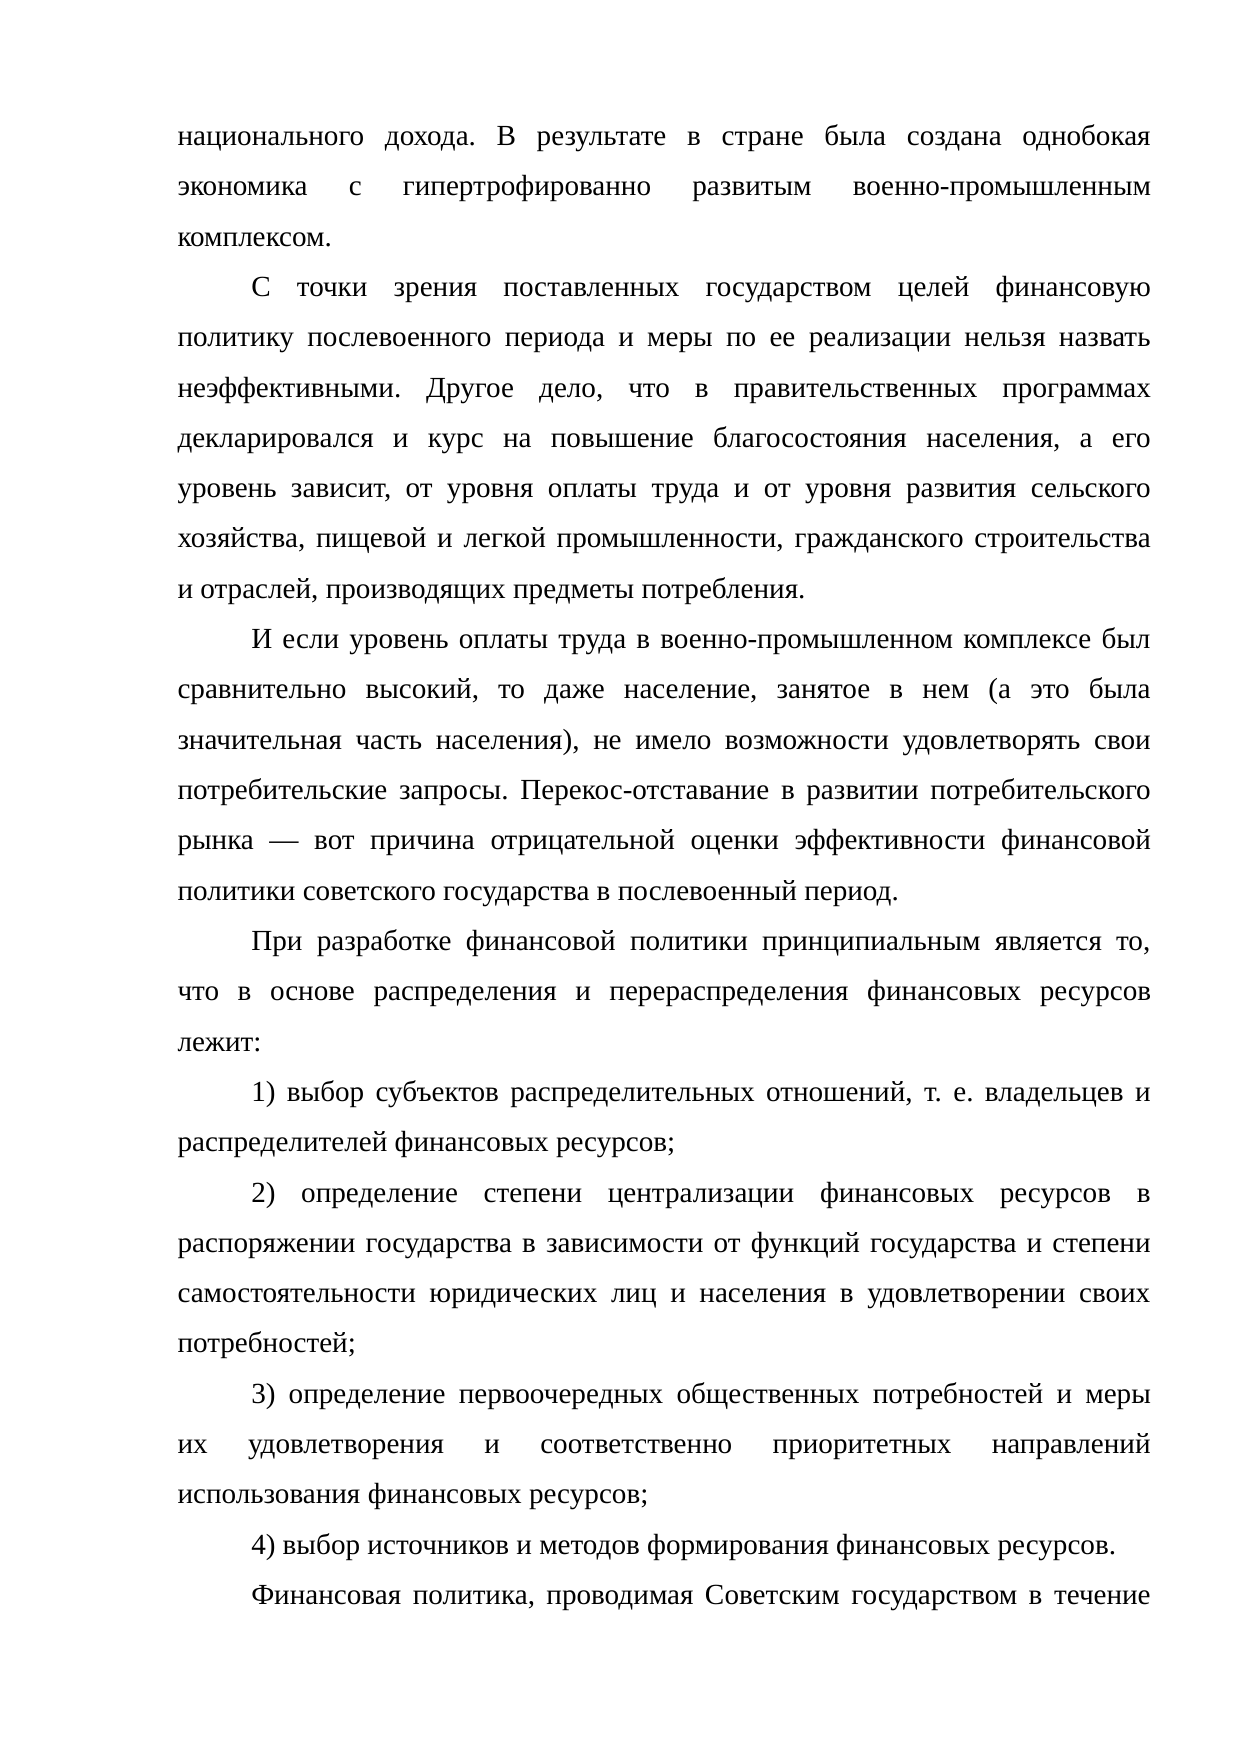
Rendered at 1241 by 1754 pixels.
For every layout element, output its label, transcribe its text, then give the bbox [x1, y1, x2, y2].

text 1) выбор субъектов распределительных отношений, т. е. владельцев и распределителей финансовых ресурсов; [177, 1074, 1152, 1158]
text 4) выбор источников и методов формирования финансовых ресурсов. [177, 1527, 1152, 1560]
text И если уровень оплаты труда в военно-промышленном комплексе был сравнительно высокий, то даже население, занятое в нем (а это была значительная часть населения), не имело возможности удовлетворять свои потребительские запросы. Перекос-отставание в развитии потребительского рынка — вот причина отрицательной оценки эффективности финансовой политики советского государства в послевоенный период. [177, 621, 1152, 906]
text С точки зрения поставленных государством целей финансовую политику послевоенного периода и меры по ее реализации нельзя назвать неэффективными. Другое дело, что в правительственных программах декларировался и курс на повышение благосостояния населения, а его уровень зависит, от уровня оплаты труда и от уровня развития сельского хозяйства, пищевой и легкой промышленности, гражданского строительства и отраслей, производящих предметы потребления. [177, 269, 1152, 604]
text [177, 118, 1152, 252]
text 2) определение степени централизации финансовых ресурсов в распоряжении государства в зависимости от функций государства и степени самостоятельности юридических лиц и населения в удовлетворении своих потребностей; [177, 1175, 1152, 1359]
text 3) определение первоочередных общественных потребностей и меры их удовлетворения и соответственно приоритетных направлений использования финансовых ресурсов; [177, 1376, 1152, 1510]
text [177, 1577, 1152, 1611]
text При разработке финансовой политики принципиальным является то, что в основе распределения и перераспределения финансовых ресурсов лежит: [177, 923, 1152, 1057]
